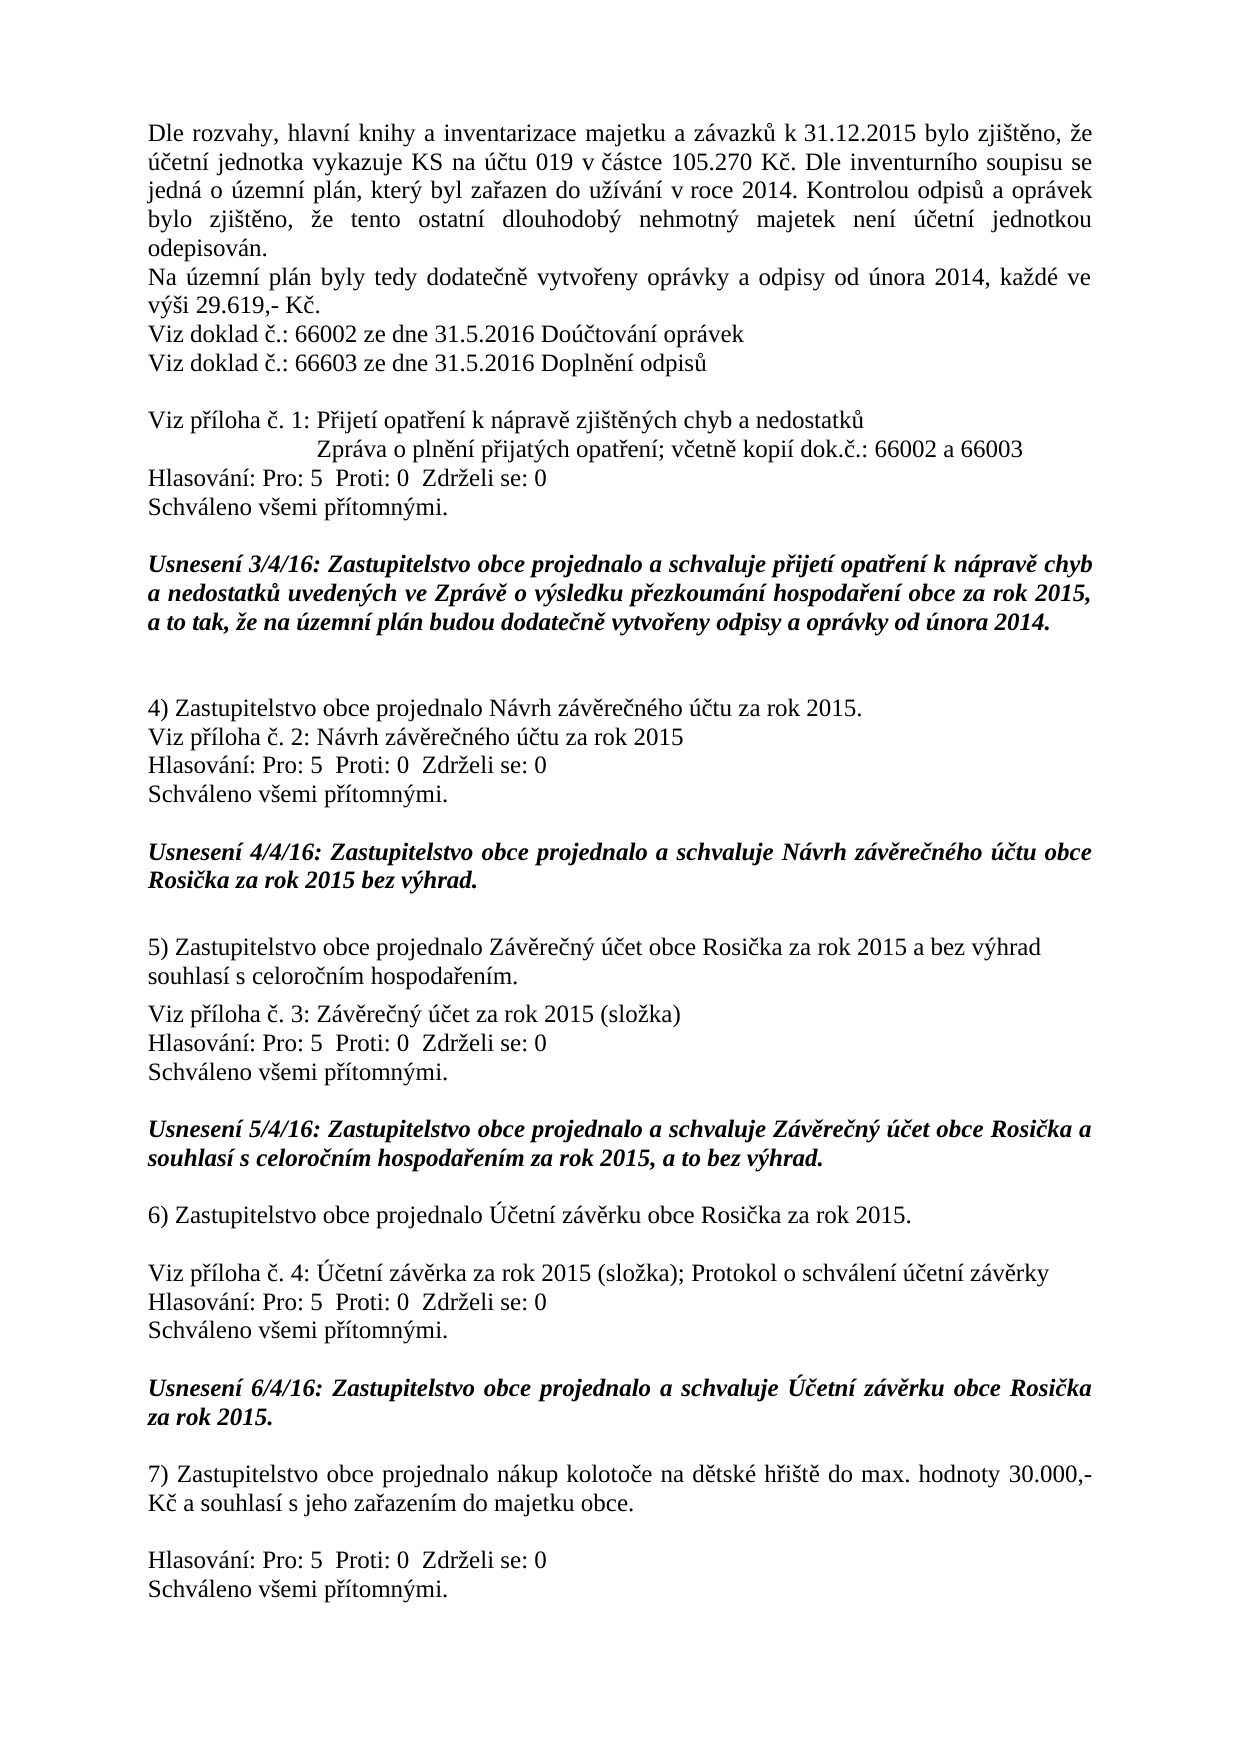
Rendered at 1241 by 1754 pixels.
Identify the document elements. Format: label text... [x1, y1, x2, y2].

text Schváleno všemi přítomnými. [148, 1316, 1093, 1344]
text Viz příloha č. 2: Návrh závěrečného účtu za rok 2015 [148, 722, 1093, 751]
text Hlasování: Pro: 5 Proti: 0 Zdrželi se: 0 [148, 1546, 1093, 1574]
text Viz doklad č.: 66002 ze dne 31.5.2016 Doúčtování oprávek [148, 319, 1093, 348]
list Usnesení 4/4/16: Zastupitelstvo obce projednalo a schvaluje Návrh závěrečného účtu obce Rosička za rok 2015 bez výhrad. [148, 837, 1093, 894]
text 4) Zastupitelstvo obce projednalo Návrh závěrečného účtu za rok 2015. [148, 693, 1093, 722]
text Schváleno všemi přítomnými. [148, 1574, 1093, 1603]
text Viz příloha č. 1: Přijetí opatření k nápravě zjištěných chyb a nedostatků [148, 406, 1093, 434]
text Usnesení 5/4/16: Zastupitelstvo obce projednalo a schvaluje Závěrečný účet obce Rosička a souhlasí s celoročním hospodařením za rok 2015, a to bez výhrad. [148, 1114, 1093, 1172]
list Viz příloha č. 3: Závěrečný účet za rok 2015 (složka) [148, 999, 1093, 1028]
text 7) Zastupitelstvo obce projednalo nákup kolotoče na dětské hřiště do max. hodnoty 30.000,- Kč a souhlasí s jeho zařazením do majetku obce. [148, 1459, 1093, 1517]
text Usnesení 3/4/16: Zastupitelstvo obce projednalo a schvaluje přijetí opatření k nápravě chyb a nedostatků uvedených ve Zprávě o výsledku přezkoumání hospodaření obce za rok 2015, a to tak, že na územní plán budou dodatečně vytvořeny odpisy a oprávky od února 2014. [148, 549, 1093, 636]
list Viz příloha č. 4: Účetní závěrka za rok 2015 (složka); Protokol o schválení účetní závěrky [148, 1258, 1093, 1287]
text Hlasování: Pro: 5 Proti: 0 Zdrželi se: 0 [148, 463, 1093, 492]
text Hlasování: Pro: 5 Proti: 0 Zdrželi se: 0 [148, 1028, 1093, 1057]
text Hlasování: Pro: 5 Proti: 0 Zdrželi se: 0 [148, 751, 1093, 779]
text Usnesení 6/4/16: Zastupitelstvo obce projednalo a schvaluje Účetní závěrku obce Rosička za rok 2015. [148, 1373, 1093, 1431]
text Schváleno všemi přítomnými. [148, 492, 1093, 521]
text Dle rozvahy, hlavní knihy a inventarizace majetku a závazků k 31.12.2015 bylo zjištěno, že účetní jednotka vykazuje KS na účtu 019 v částce 105.270 Kč. Dle inventurního soupisu se jedná o územní plán, který byl zařazen do užívání v roce 2014. Kontrolou odpisů a oprávek bylo zjištěno, že tento ostatní dlouhodobý nehmotný majetek není účetní jednotkou odepisován. [148, 118, 1093, 262]
text Schváleno všemi přítomnými. [148, 1057, 1093, 1086]
text 5) Zastupitelstvo obce projednalo Závěrečný účet obce Rosička za rok 2015 a bez výhrad souhlasí s celoročním hospodařením. [148, 932, 1093, 990]
text 6) Zastupitelstvo obce projednalo Účetní závěrku obce Rosička za rok 2015. [148, 1201, 1093, 1229]
text Viz doklad č.: 66603 ze dne 31.5.2016 Doplnění odpisů [148, 348, 1093, 377]
text Schváleno všemi přítomnými. [148, 779, 1093, 808]
text Na územní plán byly tedy dodatečně vytvořeny oprávky a odpisy od února 2014, každé ve výši 29.619,- Kč. [148, 262, 1093, 319]
text Zpráva o plnění přijatých opatření; včetně kopií dok.č.: 66002 a 66003 [148, 434, 1093, 463]
text Hlasování: Pro: 5 Proti: 0 Zdrželi se: 0 [148, 1287, 1093, 1316]
